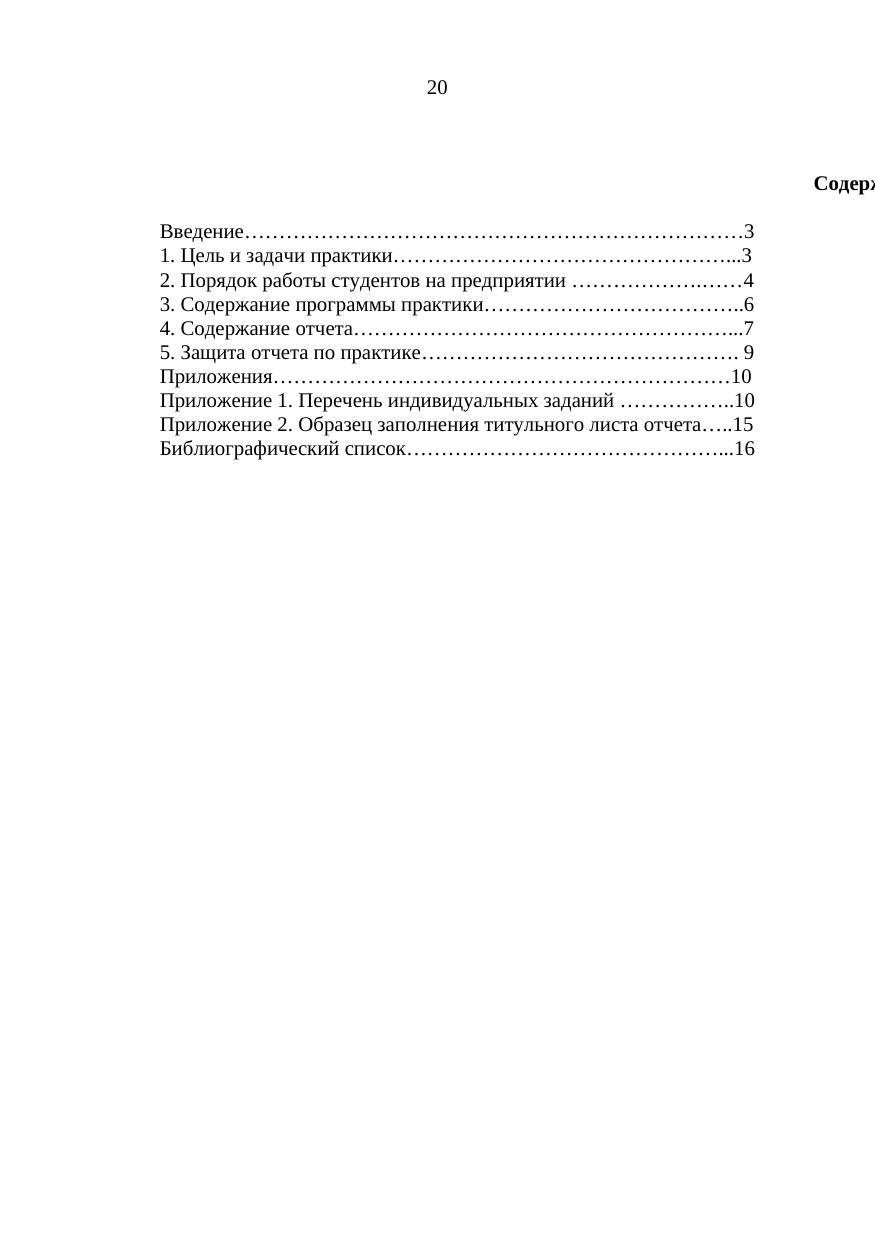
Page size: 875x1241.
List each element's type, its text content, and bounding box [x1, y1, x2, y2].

text Содержание [753, 171, 874, 195]
text Приложение 2. Образец заполнения титульного листа отчета…..15 [159, 412, 756, 436]
text Библиографический список………………………………………...16 [159, 436, 756, 460]
text 4. Содержание отчета………………………………………………...7 [118, 316, 756, 340]
text 5. Защита отчета по практике………………………………………. 9 [118, 340, 756, 364]
text Приложение 1. Перечень индивидуальных заданий ……………..10 [118, 388, 756, 412]
text Введение………………………………………………………………3 [118, 219, 756, 243]
text 3. Содержание программы практики………………………………..6 [118, 292, 756, 316]
text Приложения…………………………………………………………10 [118, 364, 756, 388]
text 2. Порядок работы студентов на предприятии ……………….……4 [118, 267, 756, 292]
text 1. Цель и задачи практики…………………………………………...3 [118, 243, 756, 267]
